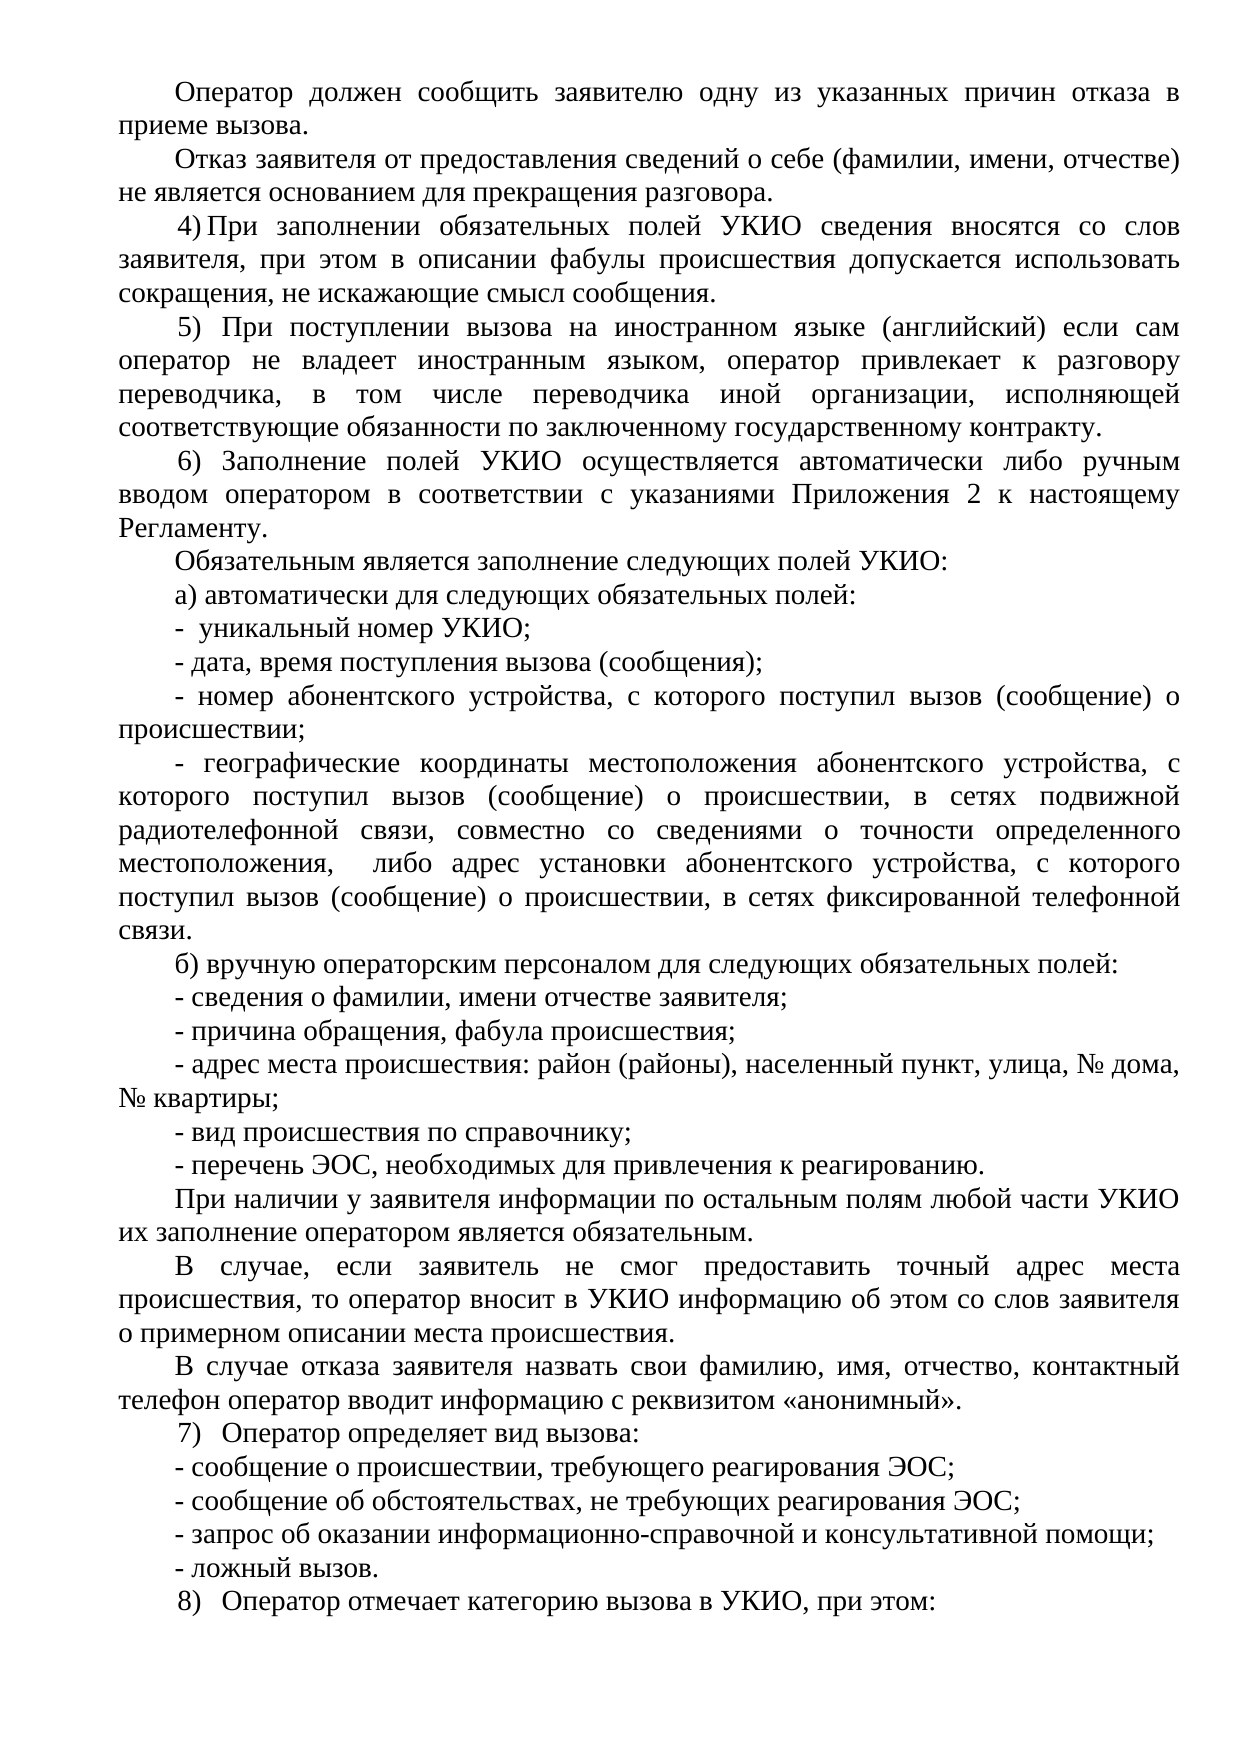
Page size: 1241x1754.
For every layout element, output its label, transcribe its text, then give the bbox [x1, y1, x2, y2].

text - причина обращения, фабула происшествия; [118, 1013, 1181, 1047]
text - сведения о фамилии, имени отчестве заявителя; [118, 979, 1181, 1013]
list При поступлении вызова на иностранном языке (английский) если сам оператор не владеет иностранным языком, оператор привлекает к разговору переводчика, в том числе переводчика иной организации, исполняющей соответствующие обязанности по заключенному государственному контракту. [118, 309, 1181, 443]
list Оператор определяет вид вызова: [118, 1416, 1181, 1449]
text - перечень ЭОС, необходимых для привлечения к реагированию. [118, 1147, 1181, 1181]
list Заполнение полей УКИО осуществляется автоматически либо ручным вводом оператором в соответствии с указаниями Приложения 2 к настоящему Регламенту. [118, 443, 1181, 543]
text а) автоматически для следующих обязательных полей: [118, 577, 1181, 611]
text Оператор должен сообщить заявителю одну из указанных причин отказа в приеме вызова. [118, 74, 1181, 141]
text - дата, время поступления вызова (сообщения); [118, 644, 1181, 678]
text - сообщение о происшествии, требующего реагирования ЭОС; [118, 1449, 1181, 1483]
text б) вручную операторским персоналом для следующих обязательных полей: [118, 946, 1181, 979]
text - уникальный номер УКИО; [118, 611, 1181, 644]
text Обязательным является заполнение следующих полей УКИО: [118, 543, 1181, 577]
list При заполнении обязательных полей УКИО сведения вносятся со слов заявителя, при этом в описании фабулы происшествия допускается использовать сокращения, не искажающие смысл сообщения. [118, 208, 1181, 309]
text При наличии у заявителя информации по остальным полям любой части УКИО их заполнение оператором является обязательным. [118, 1181, 1181, 1248]
text - вид происшествия по справочнику; [118, 1114, 1181, 1147]
text - запрос об оказании информационно-справочной и консультативной помощи; [118, 1516, 1181, 1550]
text В случае отказа заявителя назвать свои фамилию, имя, отчество, контактный телефон оператор вводит информацию с реквизитом «анонимный». [118, 1348, 1181, 1416]
text - номер абонентского устройства, с которого поступил вызов (сообщение) о происшествии; [118, 678, 1181, 745]
text Отказ заявителя от предоставления сведений о себе (фамилии, имени, отчестве) не является основанием для прекращения разговора. [118, 141, 1181, 208]
text В случае, если заявитель не смог предоставить точный адрес места происшествия, то оператор вносит в УКИО информацию об этом со слов заявителя о примерном описании места происшествия. [118, 1248, 1181, 1348]
text - сообщение об обстоятельствах, не требующих реагирования ЭОС; [118, 1483, 1181, 1516]
text - адрес места происшествия: район (районы), населенный пункт, улица, № дома, № квартиры; [118, 1047, 1181, 1114]
text - географические координаты местоположения абонентского устройства, с которого поступил вызов (сообщение) о происшествии, в сетях подвижной радиотелефонной связи, совместно со сведениями о точности определенного местоположения, либо адрес установки абонентского устройства, с которого поступил вызов (сообщение) о происшествии, в сетях фиксированной телефонной связи. [118, 745, 1181, 946]
text - ложный вызов. [118, 1550, 1181, 1583]
list Оператор отмечает категорию вызова в УКИО, при этом: [118, 1583, 1181, 1617]
